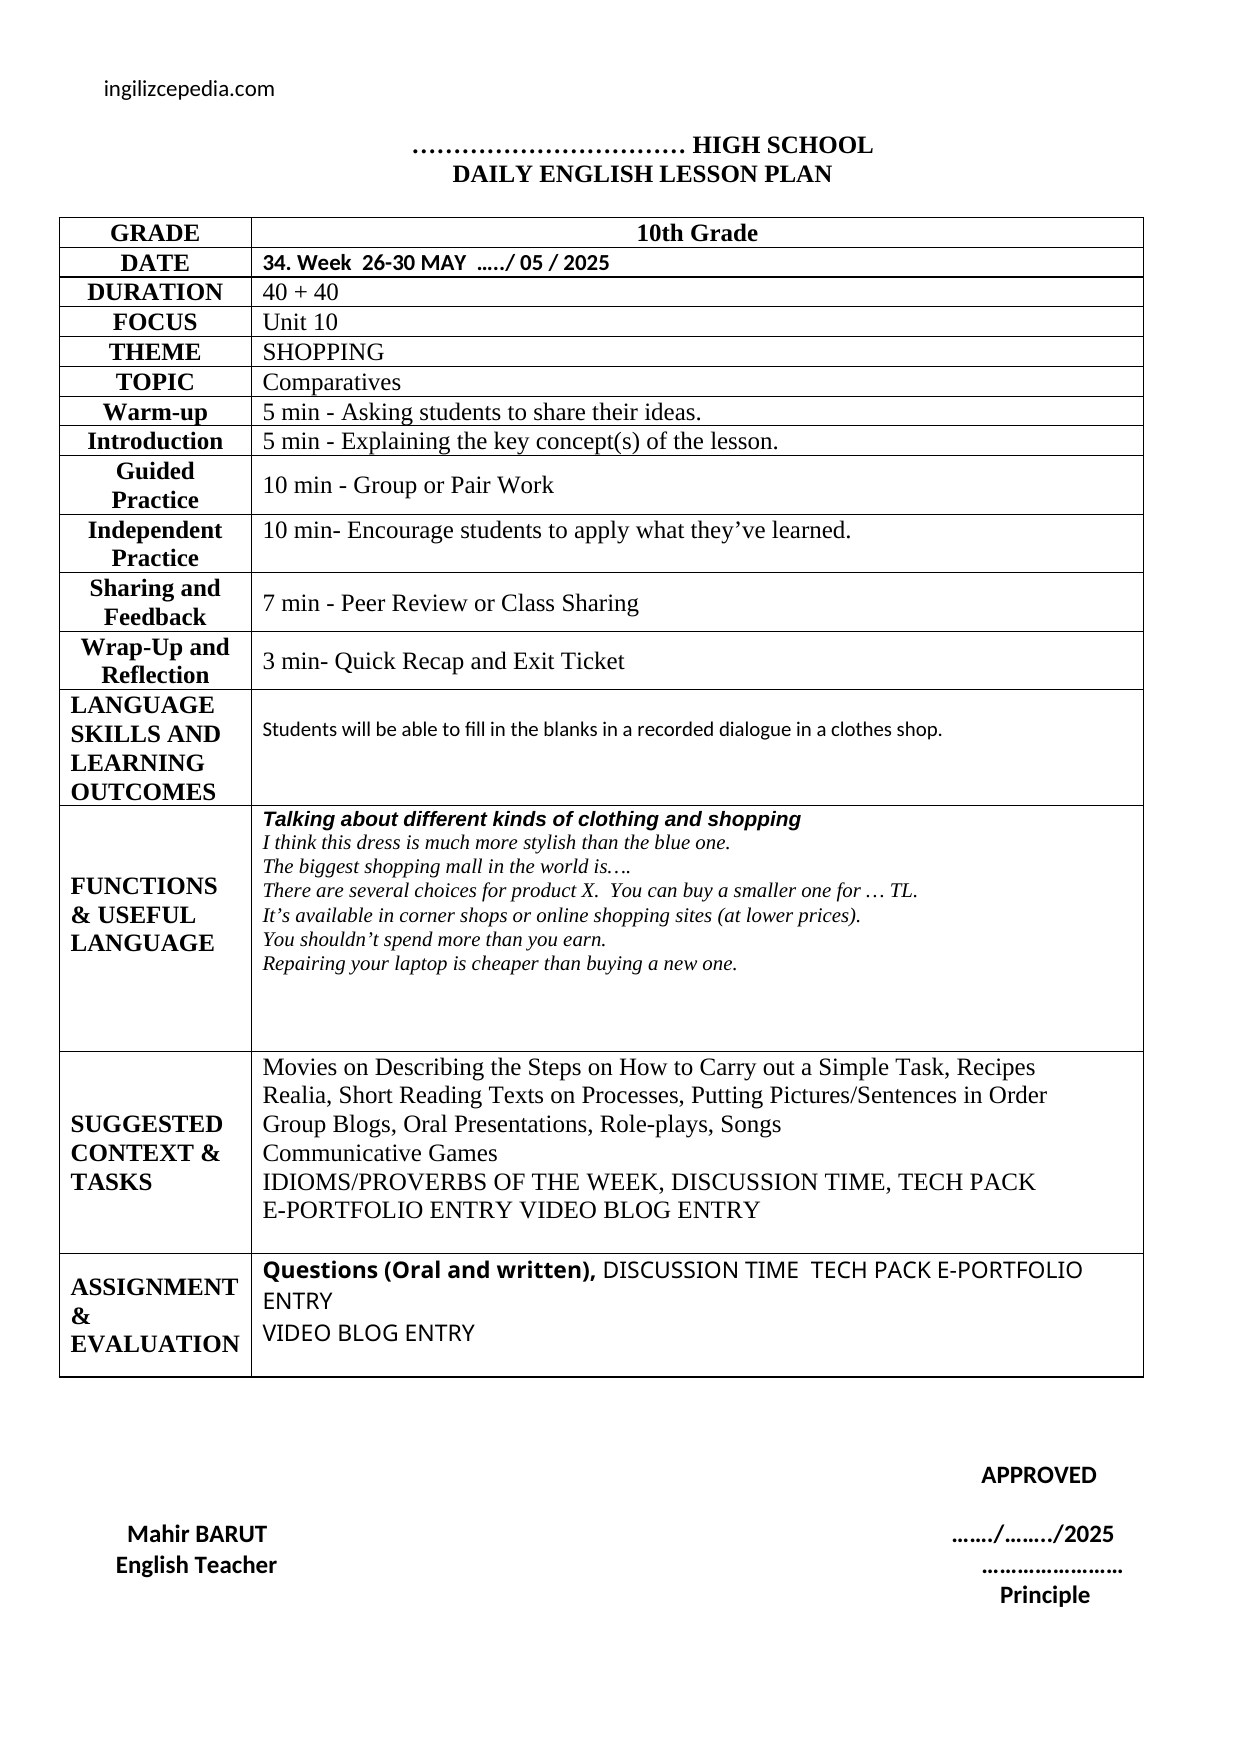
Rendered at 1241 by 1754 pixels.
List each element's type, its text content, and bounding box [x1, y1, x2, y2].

table_cell 10 min- Encourage students to apply what they’ve learned. [252, 515, 1143, 572]
text English Teacher …………………… [59, 1549, 1181, 1579]
text Principle [59, 1579, 1181, 1610]
table_cell SHOPPING [252, 337, 1143, 366]
table_cell DURATION [60, 278, 251, 306]
table_cell 5 min - Explaining the key concept(s) of the lesson. [252, 426, 1143, 455]
table_cell ASSIGNMENT & EVALUATION [60, 1254, 251, 1376]
table_cell 10 min - Group or Pair Work [252, 456, 1143, 514]
table_cell Wrap-Up and Reflection [60, 632, 251, 689]
table_cell 34. Week 26-30 MAY …../ 05 / 2025 [252, 248, 1143, 276]
table_cell TOPIC [60, 367, 251, 396]
table_cell Independent Practice [60, 515, 251, 572]
table_cell Introduction [60, 426, 251, 455]
table_header 10th Grade [252, 218, 1143, 247]
table_cell Comparatives [252, 367, 1143, 396]
table_cell FOCUS [60, 307, 251, 336]
table_cell 40 + 40 [252, 278, 1143, 306]
text Mahir BARUT ……./……../2025 [59, 1518, 1181, 1549]
text DAILY ENGLISH LESSON PLAN [103, 159, 1181, 188]
table_cell Sharing and Feedback [60, 573, 251, 631]
table_cell 7 min - Peer Review or Class Sharing [252, 573, 1143, 631]
table_cell SUGGESTED CONTEXT & TASKS [60, 1052, 251, 1253]
table_cell Unit 10 [252, 307, 1143, 336]
table_cell 3 min- Quick Recap and Exit Ticket [252, 632, 1143, 689]
table_cell Movies on Describing the Steps on How to Carry out a Simple Task, Recipes Realia, Short Reading Texts on Processes, Putting Pictures/Sentences in Order Group Blogs, Oral Presentations, Role-plays, Songs Communicative Games IDIOMS/PROVERBS OF THE WEEK, DISCUSSION TIME, TECH PACK E-PORTFOLIO ENTRY VIDEO BLOG ENTRY [252, 1052, 1143, 1253]
table_cell Warm-up [60, 397, 251, 425]
table_header GRADE [60, 218, 251, 247]
table_cell Students will be able to fill in the blanks in a recorded dialogue in a clothes shop. [252, 690, 1143, 805]
table_cell LANGUAGE SKILLS AND LEARNING OUTCOMES [60, 690, 251, 805]
table_cell Guided Practice [60, 456, 251, 514]
table_cell THEME [60, 337, 251, 366]
text APPROVED [59, 1460, 1181, 1490]
table_cell 5 min - Asking students to share their ideas. [252, 397, 1143, 425]
table_cell DATE [60, 248, 251, 276]
table_cell FUNCTIONS & USEFUL LANGUAGE [60, 806, 251, 1051]
table_cell Talking about different kinds of clothing and shopping I think this dress is much more stylish than the blue one. The biggest shopping mall in the world is…. There are several choices for product X. You can buy a smaller one for … TL. It’s available in corner shops or online shopping sites (at lower prices). You shouldn’t spend more than you earn. Repairing your laptop is cheaper than buying a new one. [252, 806, 1143, 1051]
table_cell Questions (Oral and written), DISCUSSION TIME TECH PACK E-PORTFOLIO ENTRY VIDEO BLOG ENTRY [252, 1254, 1143, 1376]
text …………………………… HIGH SCHOOL [103, 131, 1181, 159]
